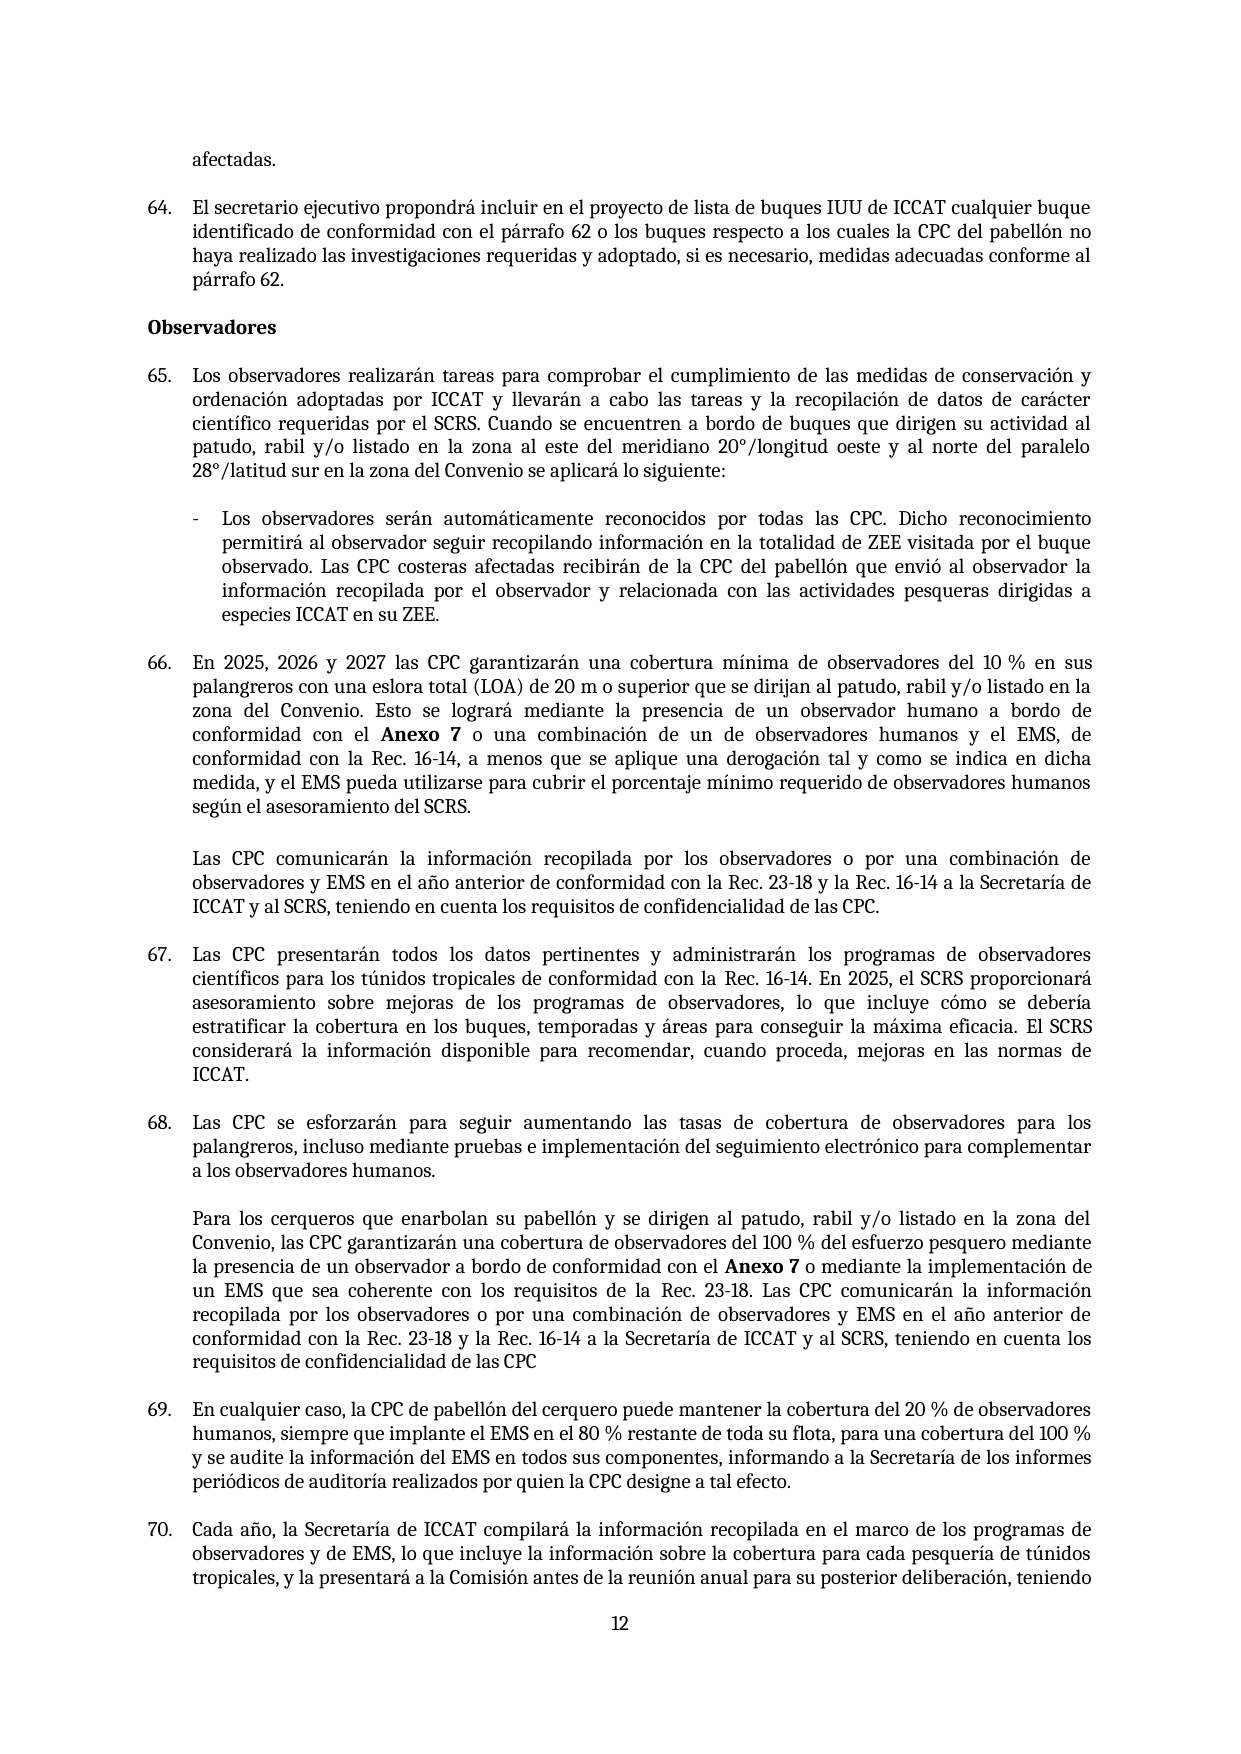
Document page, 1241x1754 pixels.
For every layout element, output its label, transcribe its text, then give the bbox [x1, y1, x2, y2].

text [148, 148, 1092, 172]
text 68. Las CPC se esforzarán para seguir aumentando las tasas de cobertura de observadores para los palangreros, incluso mediante pruebas e implementación del seguimiento electrónico para complementar a los observadores humanos. [148, 1111, 1092, 1182]
text Las CPC comunicarán la información recopilada por los observadores o por una combinación de observadores y EMS en el año anterior de conformidad con la Rec. 23-18 y la Rec. 16-14 a la Secretaría de ICCAT y al SCRS, teniendo en cuenta los requisitos de confidencialidad de las CPC. [192, 847, 1092, 919]
text 64. El secretario ejecutivo propondrá incluir en el proyecto de lista de buques IUU de ICCAT cualquier buque identificado de conformidad con el párrafo 62 o los buques respecto a los cuales la CPC del pabellón no haya realizado las investigaciones requeridas y adoptado, si es necesario, medidas adecuadas conforme al párrafo 62. [148, 196, 1092, 291]
text Para los cerqueros que enarbolan su pabellón y se dirigen al patudo, rabil y/o listado en la zona del Convenio, las CPC garantizarán una cobertura de observadores del 100 % del esfuerzo pesquero mediante la presencia de un observador a bordo de conformidad con el Anexo 7 o mediante la implementación de un EMS que sea coherente con los requisitos de la Rec. 23-18. Las CPC comunicarán la información recopilada por los observadores o por una combinación de observadores y EMS en el año anterior de conformidad con la Rec. 23-18 y la Rec. 16-14 a la Secretaría de ICCAT y al SCRS, teniendo en cuenta los requisitos de confidencialidad de las CPC [148, 1206, 1092, 1374]
text 66. En 2025, 2026 y 2027 las CPC garantizarán una cobertura mínima de observadores del 10 % en sus palangreros con una eslora total (LOA) de 20 m o superior que se dirijan al patudo, rabil y/o listado en la zona del Convenio. Esto se logrará mediante la presencia de un observador humano a bordo de conformidad con el Anexo 7 o una combinación de un de observadores humanos y el EMS, de conformidad con la Rec. 16-14, a menos que se aplique una derogación tal y como se indica en dicha medida, y el EMS pueda utilizarse para cubrir el porcentaje mínimo requerido de observadores humanos según el asesoramiento del SCRS. [148, 651, 1092, 818]
text 67. Las CPC presentarán todos los datos pertinentes y administrarán los programas de observadores científicos para los túnidos tropicales de conformidad con la Rec. 16-14. En 2025, el SCRS proporcionará asesoramiento sobre mejoras de los programas de observadores, lo que incluye cómo se debería estratificar la cobertura en los buques, temporadas y áreas para conseguir la máxima eficacia. El SCRS considerará la información disponible para recomendar, cuando proceda, mejoras en las normas de ICCAT. [148, 943, 1092, 1087]
list Los observadores serán automáticamente reconocidos por todas las CPC. Dicho reconocimiento permitirá al observador seguir recopilando información en la totalidad de ZEE visitada por el buque observado. Las CPC costeras afectadas recibirán de la CPC del pabellón que envió al observador la información recopilada por el observador y relacionada con las actividades pesqueras dirigidas a especies ICCAT en su ZEE. [192, 507, 1092, 627]
text 65. Los observadores realizarán tareas para comprobar el cumplimiento de las medidas de conservación y ordenación adoptadas por ICCAT y llevarán a cabo las tareas y la recopilación de datos de carácter científico requeridas por el SCRS. Cuando se encuentren a bordo de buques que dirigen su actividad al patudo, rabil y/o listado en la zona al este del meridiano 20°/longitud oeste y al norte del paralelo 28°/latitud sur en la zona del Convenio se aplicará lo siguiente: [148, 363, 1092, 483]
text 69. En cualquier caso, la CPC de pabellón del cerquero puede mantener la cobertura del 20 % de observadores humanos, siempre que implante el EMS en el 80 % restante de toda su flota, para una cobertura del 100 % y se audite la información del EMS en todos sus componentes, informando a la Secretaría de los informes periódicos de auditoría realizados por quien la CPC designe a tal efecto. [148, 1398, 1092, 1494]
text Observadores [148, 315, 1092, 339]
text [148, 1518, 1092, 1590]
